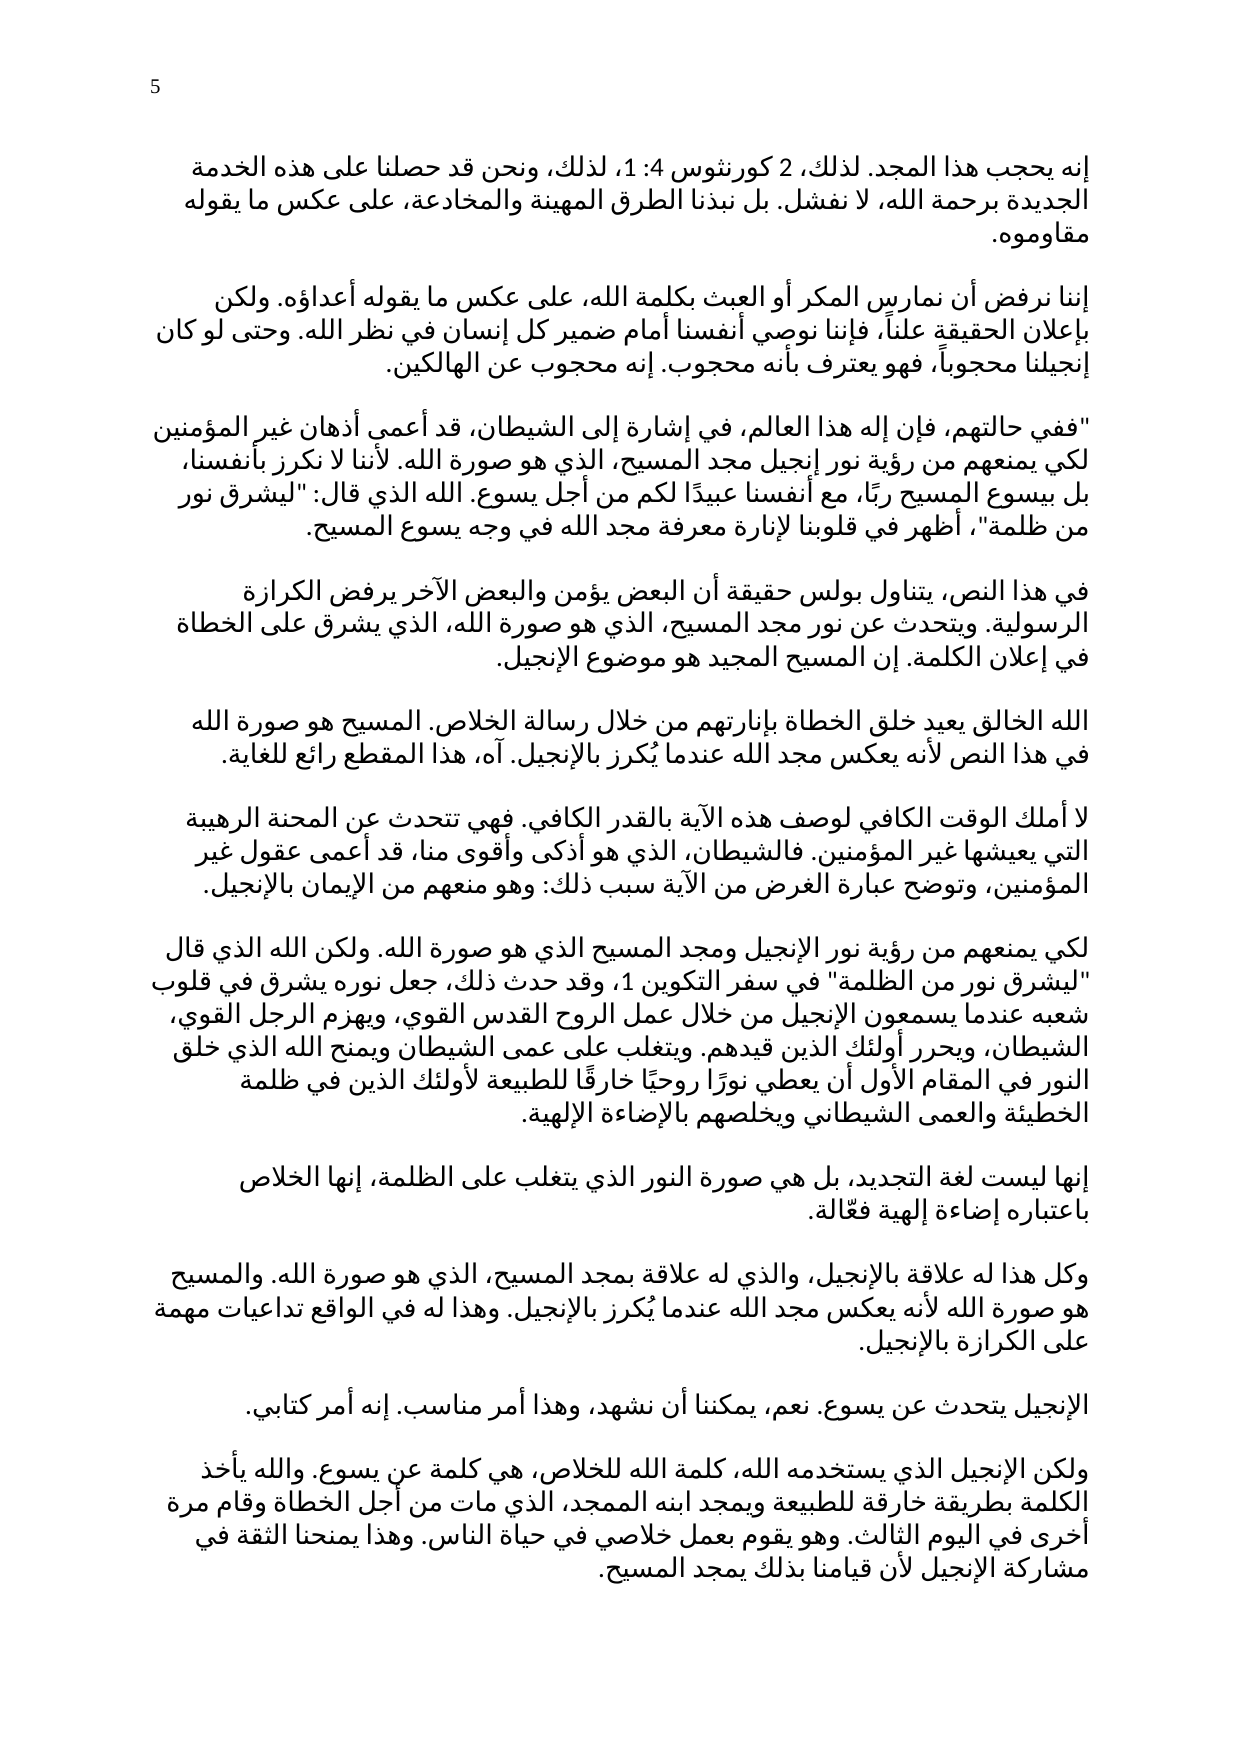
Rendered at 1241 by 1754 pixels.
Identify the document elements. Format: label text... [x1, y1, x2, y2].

text الله الخالق يعيد خلق الخطاة بإنارتهم من خلال رسالة الخلاص. المسيح هو صورة الله في هذا النص لأنه يعكس مجد الله عندما يُكرز بالإنجيل. آه، هذا المقطع رائع للغاية. [150, 704, 1090, 770]
text لكي يمنعهم من رؤية نور الإنجيل ومجد المسيح الذي هو صورة الله. ولكن الله الذي قال "ليشرق نور من الظلمة" في سفر التكوين 1، وقد حدث ذلك، جعل نوره يشرق في قلوب شعبه عندما يسمعون الإنجيل من خلال عمل الروح القدس القوي، ويهزم الرجل القوي، الشيطان، ويحرر أولئك الذين قيدهم. ويتغلب على عمى الشيطان ويمنح الله الذي خلق النور في المقام الأول أن يعطي نورًا روحيًا خارقًا للطبيعة لأولئك الذين في ظلمة الخطيئة والعمى الشيطاني ويخلصهم بالإضاءة الإلهية. [150, 931, 1090, 1129]
text إننا نرفض أن نمارس المكر أو العبث بكلمة الله، على عكس ما يقوله أعداؤه. ولكن بإعلان الحقيقة علناً، فإننا نوصي أنفسنا أمام ضمير كل إنسان في نظر الله. وحتى لو كان إنجيلنا محجوباً، فهو يعترف بأنه محجوب. إنه محجوب عن الهالكين. [150, 280, 1090, 379]
text ولكن الإنجيل الذي يستخدمه الله، كلمة الله للخلاص، هي كلمة عن يسوع. والله يأخذ الكلمة بطريقة خارقة للطبيعة ويمجد ابنه الممجد، الذي مات من أجل الخطاة وقام مرة أخرى في اليوم الثالث. وهو يقوم بعمل خلاصي في حياة الناس. وهذا يمنحنا الثقة في مشاركة الإنجيل لأن قيامنا بذلك يمجد المسيح. [150, 1452, 1090, 1584]
text إنه يحجب هذا المجد. لذلك، 2 كورنثوس 4: 1، لذلك، ونحن قد حصلنا على هذه الخدمة الجديدة برحمة الله، لا نفشل. بل نبذنا الطرق المهينة والمخادعة، على عكس ما يقوله مقاوموه. [150, 150, 1090, 249]
text الإنجيل يتحدث عن يسوع. نعم، يمكننا أن نشهد، وهذا أمر مناسب. إنه أمر كتابي. [150, 1388, 1090, 1421]
text في هذا النص، يتناول بولس حقيقة أن البعض يؤمن والبعض الآخر يرفض الكرازة الرسولية. ويتحدث عن نور مجد المسيح، الذي هو صورة الله، الذي يشرق على الخطاة في إعلان الكلمة. إن المسيح المجيد هو موضوع الإنجيل. [150, 574, 1090, 673]
text وكل هذا له علاقة بالإنجيل، والذي له علاقة بمجد المسيح، الذي هو صورة الله. والمسيح هو صورة الله لأنه يعكس مجد الله عندما يُكرز بالإنجيل. وهذا له في الواقع تداعيات مهمة على الكرازة بالإنجيل. [150, 1258, 1090, 1357]
text "ففي حالتهم، فإن إله هذا العالم، في إشارة إلى الشيطان، قد أعمى أذهان غير المؤمنين لكي يمنعهم من رؤية نور إنجيل مجد المسيح، الذي هو صورة الله. لأننا لا نكرز بأنفسنا، بل بيسوع المسيح ربًا، مع أنفسنا عبيدًا لكم من أجل يسوع. الله الذي قال: "ليشرق نور من ظلمة"، أظهر في قلوبنا لإنارة معرفة مجد الله في وجه يسوع المسيح. [150, 410, 1090, 542]
text إنها ليست لغة التجديد، بل هي صورة النور الذي يتغلب على الظلمة، إنها الخلاص باعتباره إضاءة إلهية فعّالة. [150, 1161, 1090, 1227]
text لا أملك الوقت الكافي لوصف هذه الآية بالقدر الكافي. فهي تتحدث عن المحنة الرهيبة التي يعيشها غير المؤمنين. فالشيطان، الذي هو أذكى وأقوى منا، قد أعمى عقول غير المؤمنين، وتوضح عبارة الغرض من الآية سبب ذلك: وهو منعهم من الإيمان بالإنجيل. [150, 801, 1090, 900]
